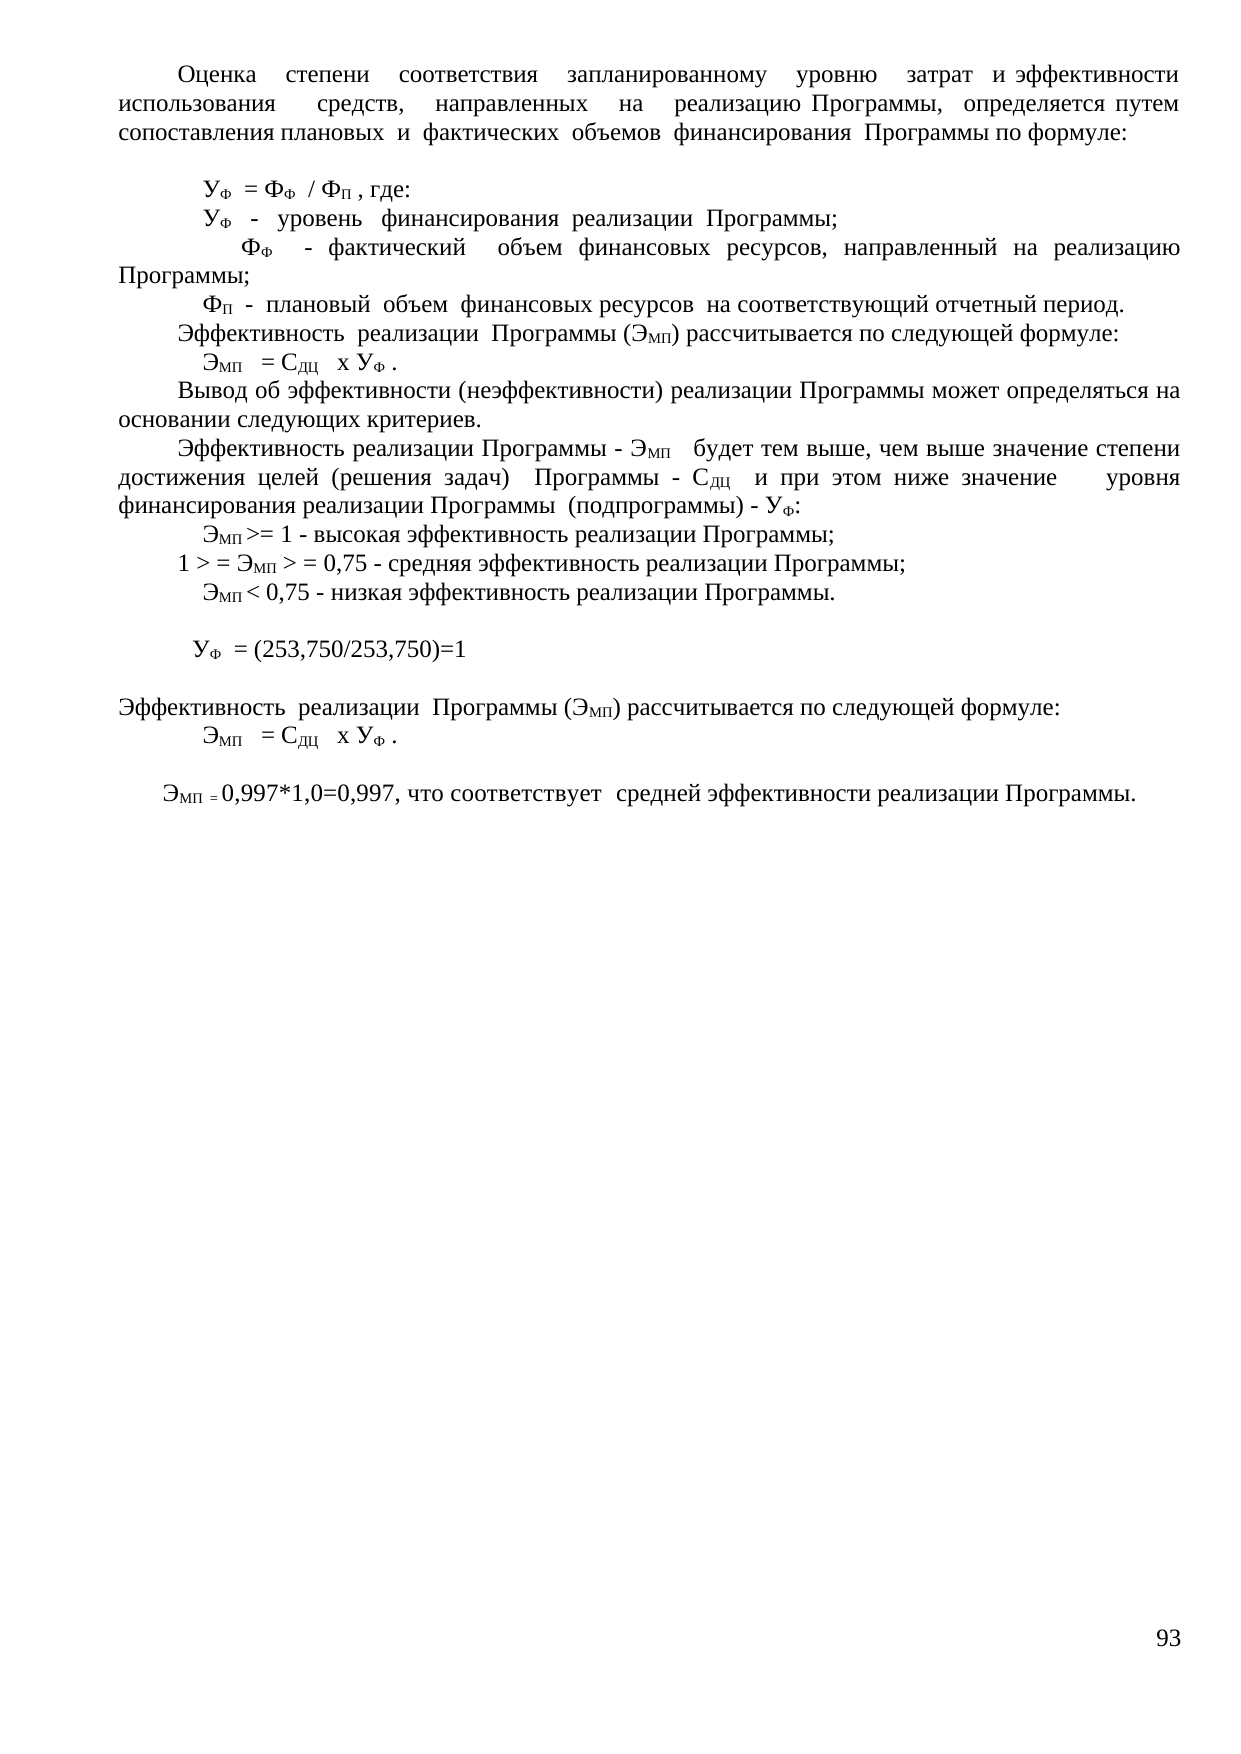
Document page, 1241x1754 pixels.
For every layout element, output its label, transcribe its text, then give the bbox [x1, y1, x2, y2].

text Вывод об эффективности (неэффективности) реализации Программы может определяться на основании следующих критериев. [118, 375, 1181, 433]
text Эффективность реализации Программы - ЭМП будет тем выше, чем выше значение степени достижения целей (решения задач) Программы - СДЦ и при этом ниже значение уровня финансирования реализации Программы (подпрограммы) - УФ: [118, 433, 1181, 519]
text УФ = (253,750/253,750)=1 [118, 634, 1181, 663]
text ФП - плановый объем финансовых ресурсов на соответствующий отчетный период. [118, 289, 1181, 318]
text УФ = ФФ / ФП , где: [118, 174, 1181, 203]
text ЭМП = 0,997*1,0=0,997, что соответствует средней эффективности реализации Программы. [118, 778, 1181, 807]
text ЭМП >= 1 - высокая эффективность реализации Программы; [118, 519, 1181, 548]
text ЭМП < 0,75 - низкая эффективность реализации Программы. [118, 577, 1181, 605]
text ЭМП = СДЦ x УФ . [118, 347, 1181, 375]
text Эффективность реализации Программы (ЭМП) рассчитывается по следующей формуле: [118, 318, 1181, 347]
text Оценка степени соответствия запланированному уровню затрат и эффективности использования средств, направленных на реализацию Программы, определяется путем сопоставления плановых и фактических объемов финансирования Программы по формуле: [118, 59, 1181, 145]
text Эффективность реализации Программы (ЭМП) рассчитывается по следующей формуле: [118, 692, 1181, 720]
text 1 > = ЭМП > = 0,75 - средняя эффективность реализации Программы; [118, 548, 1181, 577]
text ЭМП = СДЦ x УФ . [118, 720, 1181, 749]
text УФ - уровень финансирования реализации Программы; [118, 203, 1181, 232]
text ФФ - фактический объем финансовых ресурсов, направленный на реализацию Программы; [118, 232, 1181, 289]
